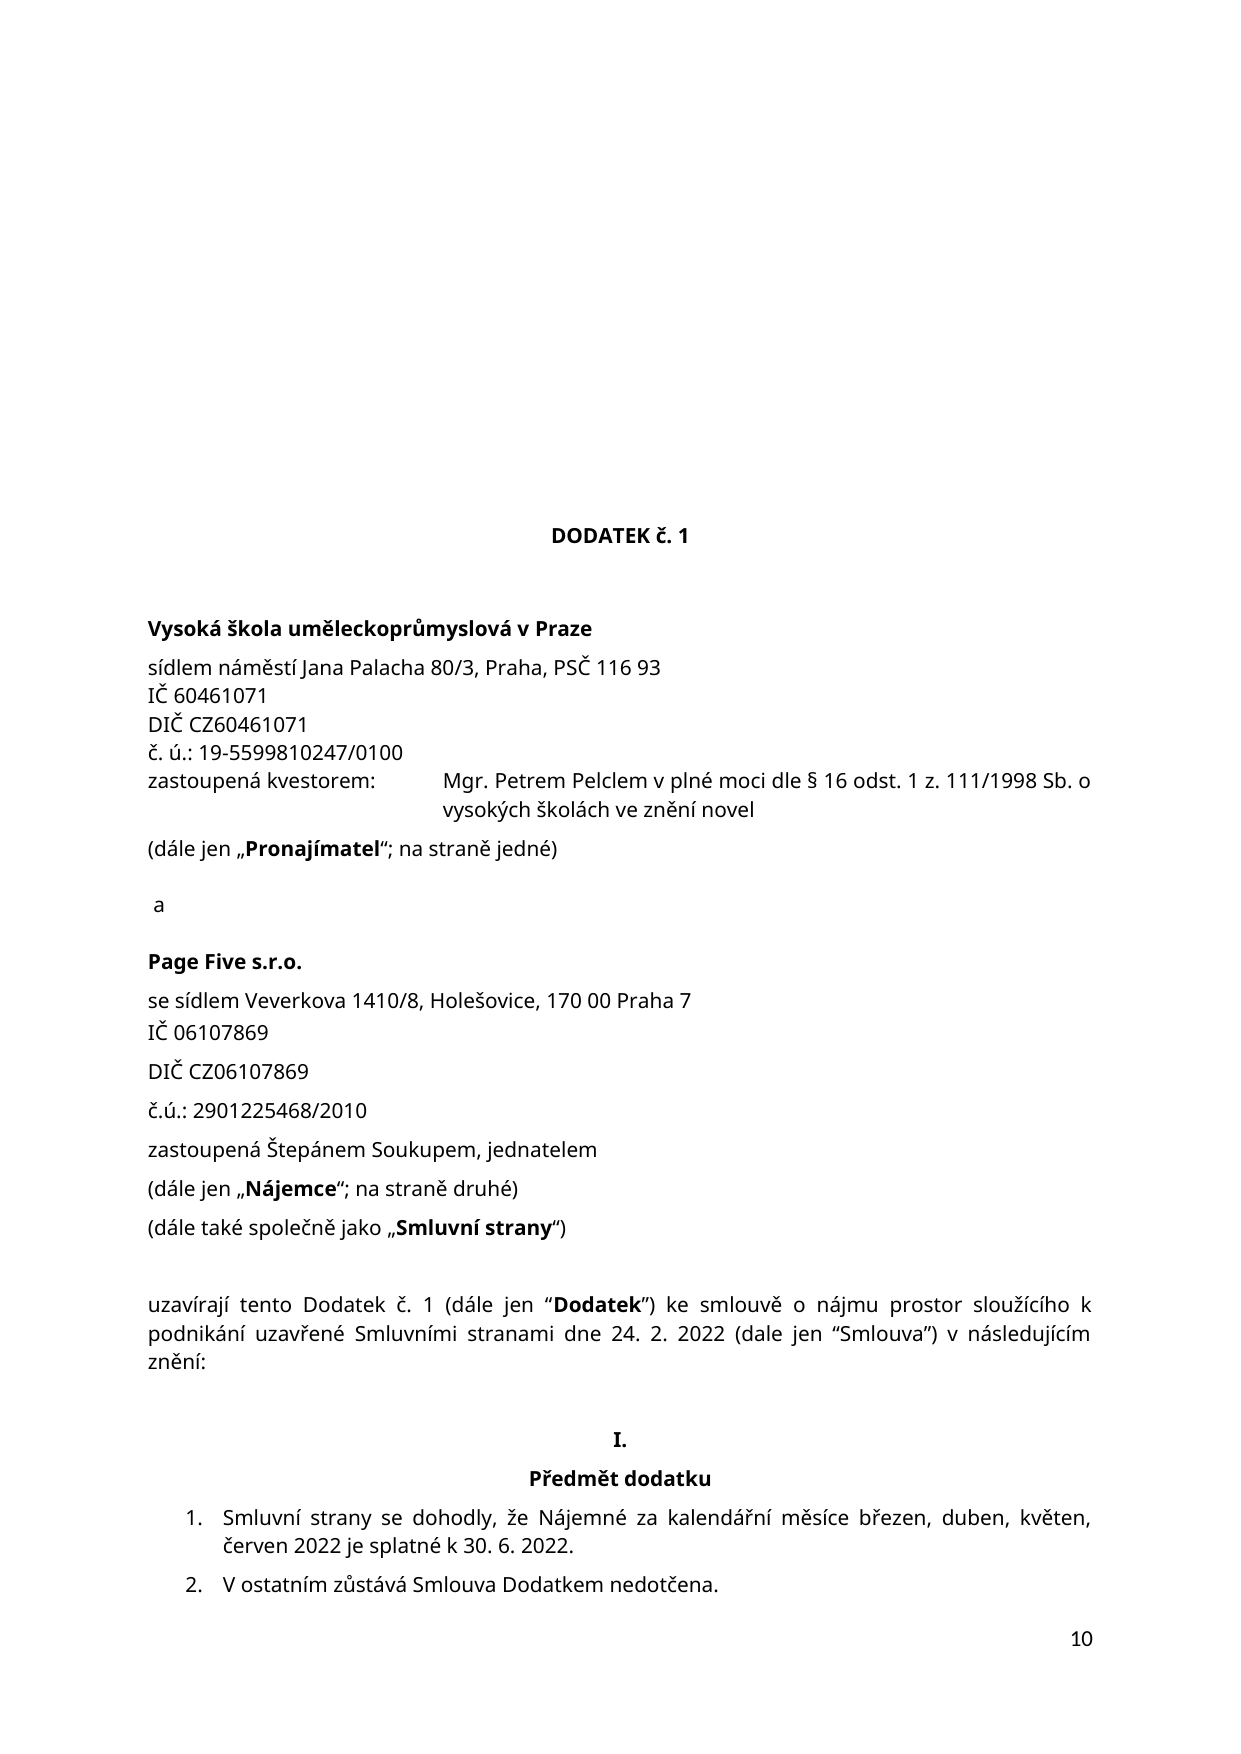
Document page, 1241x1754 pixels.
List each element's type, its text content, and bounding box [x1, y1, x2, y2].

list zastoupená kvestorem: Mgr. Petrem Pelclem v plné moci dle § 16 odst. 1 z. 111/1998 Sb. o vysokých školách ve znění novel [148, 767, 1093, 823]
list (dále jen „Nájemce“; na straně druhé) [148, 1174, 1093, 1202]
list (dále jen „Pronajímatel“; na straně jedné) [148, 834, 1093, 862]
list Smluvní strany se dohodly, že Nájemné za kalendářní měsíce březen, duben, květen, červen 2022 je splatné k 30. 6. 2022. [185, 1503, 1093, 1559]
list zastoupená Štepánem Soukupem, jednatelem [148, 1135, 1093, 1163]
list č.ú.: 2901225468/2010 [148, 1096, 1093, 1124]
list IČ 60461071 [148, 681, 1093, 710]
list a [148, 890, 1093, 919]
list IČ 06107869 [148, 1018, 1093, 1047]
list DIČ CZ06107869 [148, 1057, 1093, 1086]
list DIČ CZ60461071 [148, 710, 1093, 738]
list sídlem náměstí Jana Palacha 80/3, Praha, PSČ 116 93 [148, 653, 1093, 681]
list č. ú.: 19-5599810247/0100 [148, 738, 1093, 767]
list uzavírají tento Dodatek č. 1 (dále jen “Dodatek”) ke smlouvě o nájmu prostor sloužícího k podnikání uzavřené Smluvními stranami dne 24. 2. 2022 (dale jen “Smlouva”) v následujícím znění: [148, 1290, 1093, 1376]
list Vysoká škola uměleckoprůmyslová v Praze [148, 614, 1093, 642]
list V ostatním zůstává Smlouva Dodatkem nedotčena. [185, 1570, 1093, 1598]
list I. [148, 1425, 1093, 1453]
list Předmět dodatku [148, 1464, 1093, 1492]
list (dále také společně jako „Smluvní strany“) [148, 1213, 1093, 1241]
list Page Five s.r.o. [148, 947, 1093, 975]
text se sídlem Veverkova 1410/8, Holešovice, 170 00 Praha 7 [148, 986, 1093, 1014]
text DODATEK č. 1 [148, 522, 1093, 550]
